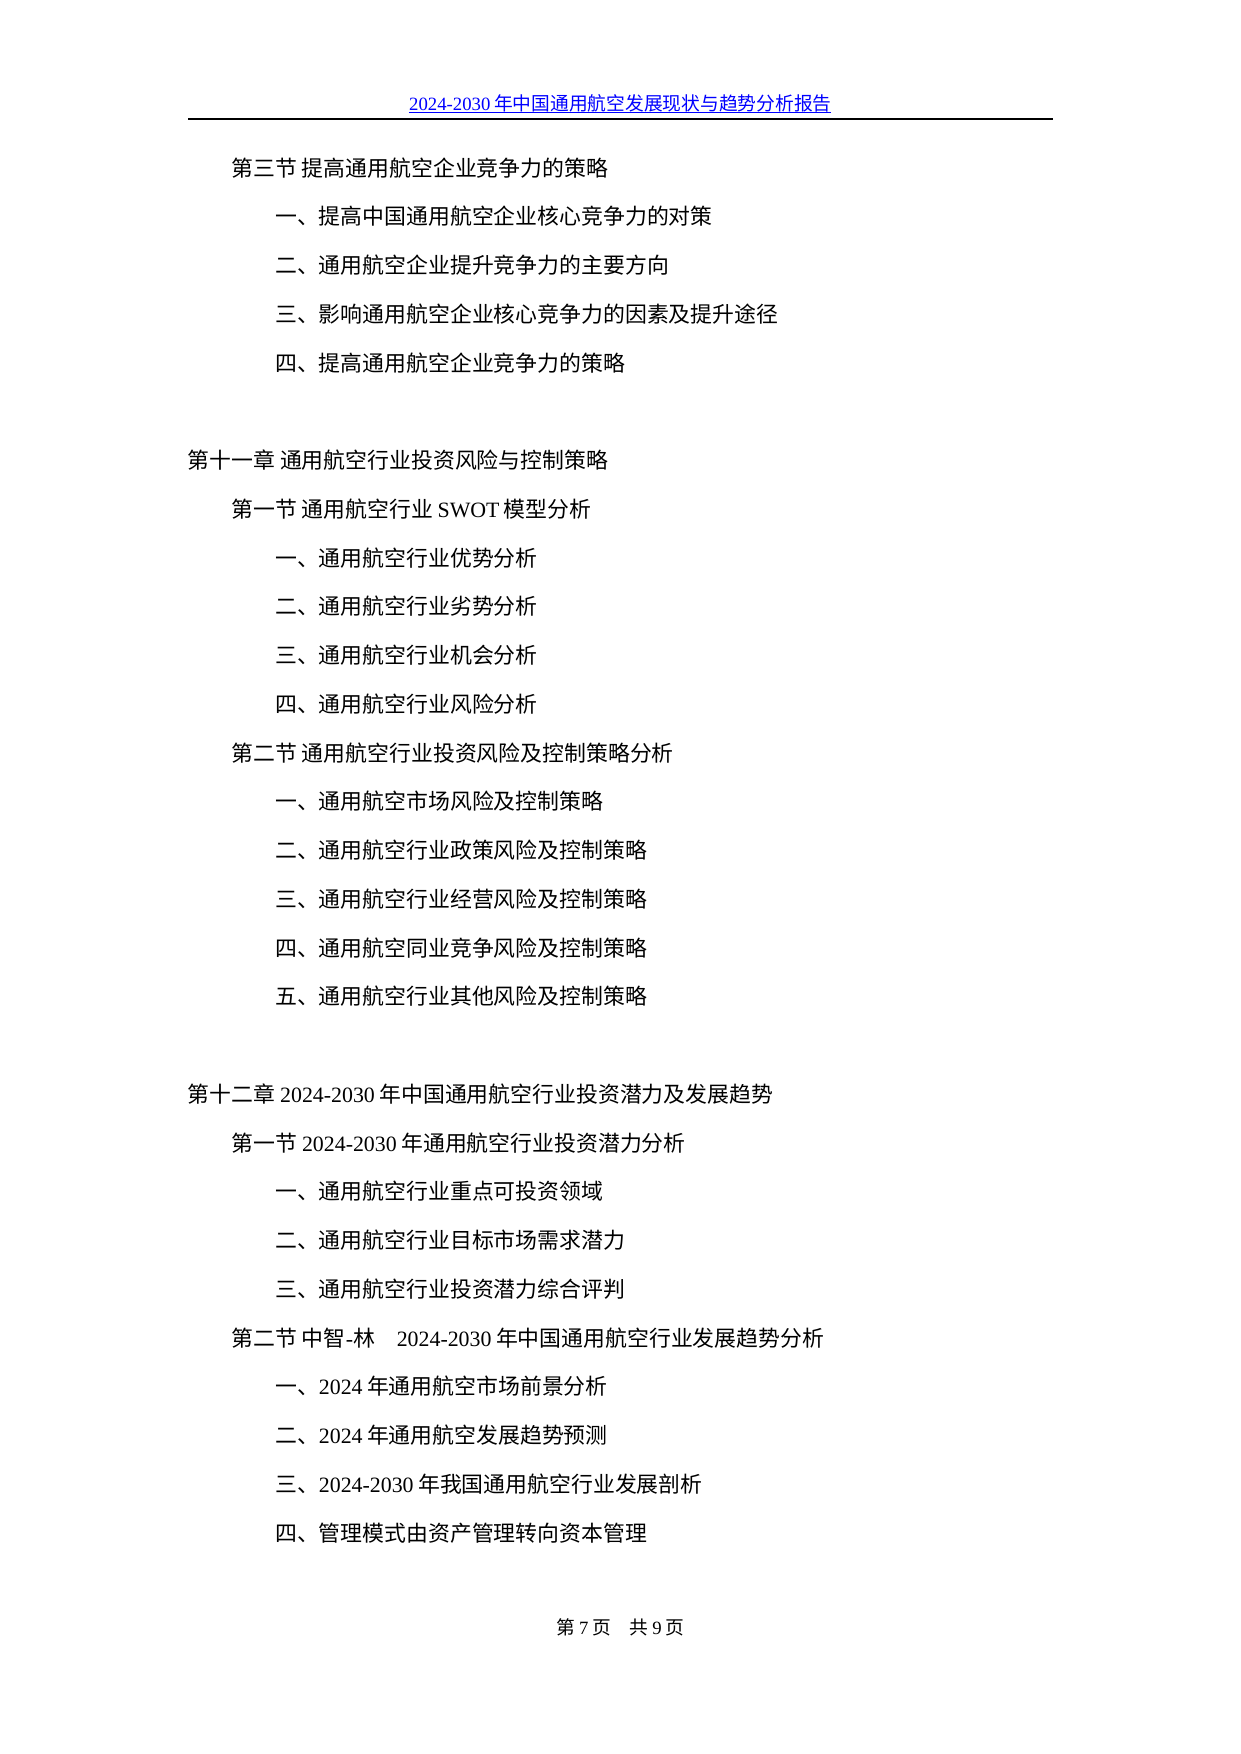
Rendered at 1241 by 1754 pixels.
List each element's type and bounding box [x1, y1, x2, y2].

text [187, 150, 1053, 1548]
